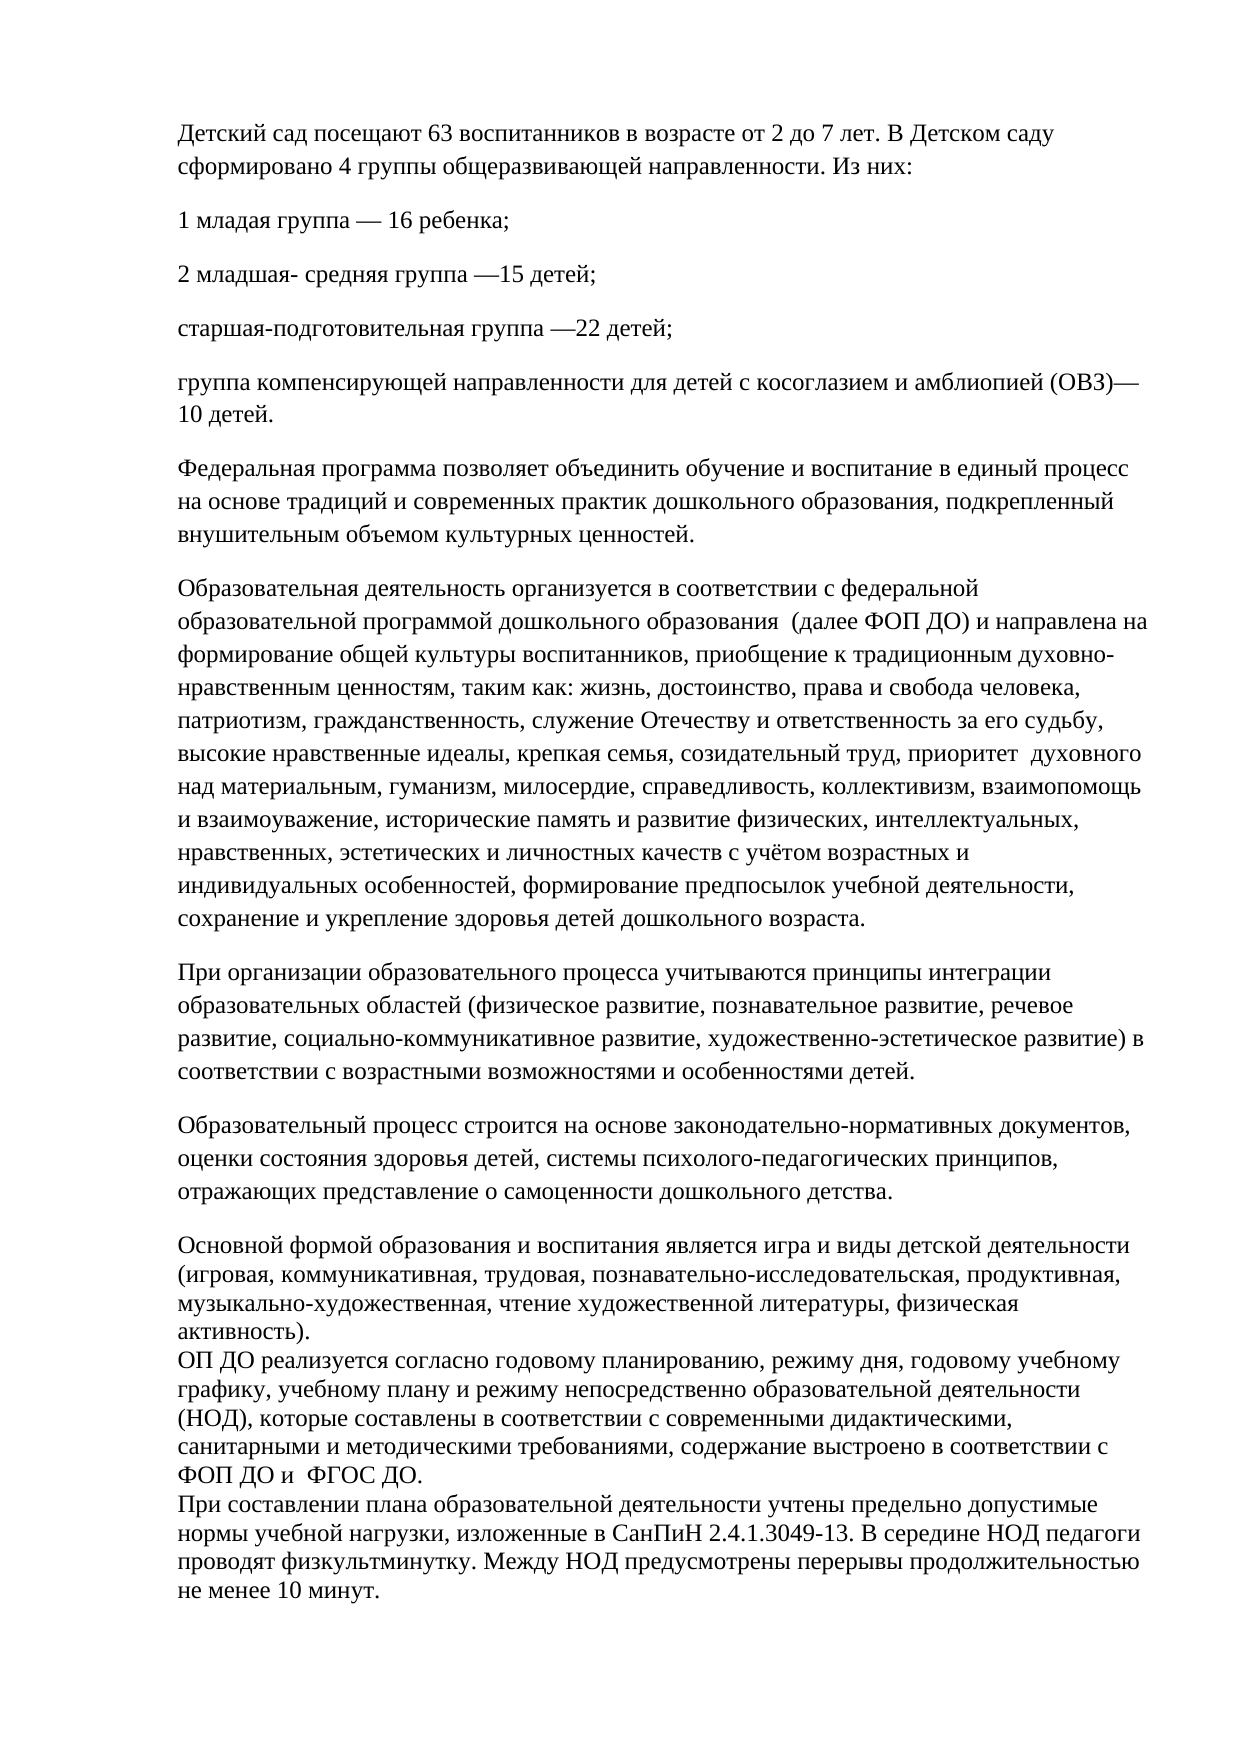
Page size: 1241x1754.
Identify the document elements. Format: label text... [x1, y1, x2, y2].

text 2 младшая- средняя группа —15 детей; [177, 259, 1152, 288]
text ОП ДО реализуется согласно годовому планированию, режиму дня, годовому учебному графику, учебному плану и режиму непосредственно образовательной деятельности (НОД), которые составлены в соответствии с современными дидактическими, санитарными и методическими требованиями, содержание выстроено в соответствии с ФОП ДО и ФГОС ДО. [177, 1345, 1152, 1489]
text При составлении плана образовательной деятельности учтены предельно допустимые нормы учебной нагрузки, изложенные в СанПиН 2.4.1.3049-13. В середине НОД педагоги проводят физкультминутку. Между НОД предусмотрены перерывы продолжительностью не менее 10 минут. [177, 1489, 1152, 1604]
text Федеральная программа позволяет объединить обучение и воспитание в единый процесс на основе традиций и современных практик дошкольного образования, подкрепленный внушительным объемом культурных ценностей. [177, 453, 1152, 548]
text старшая-подготовительная группа —22 детей; [177, 313, 1152, 341]
text Образовательная деятельность организуется в соответствии с федеральной образовательной программой дошкольного образования (далее ФОП ДО) и направлена на формирование общей культуры воспитанников, приобщение к традиционным духовно-нравственным ценностям, таким как: жизнь, достоинство, права и свобода человека, патриотизм, гражданственность, служение Отечеству и ответственность за его судьбу, высокие нравственные идеалы, крепкая семья, созидательный труд, приоритет духовного над материальным, гуманизм, милосердие, справедливость, коллективизм, взаимопомощь и взаимоуважение, исторические память и развитие физических, интеллектуальных, нравственных, эстетических и личностных качеств с учётом возрастных и индивидуальных особенностей, формирование предпосылок учебной деятельности, сохранение и укрепление здоровья детей дошкольного возраста. [177, 573, 1152, 932]
text Образовательный процесс строится на основе законодательно-нормативных документов, оценки состояния здоровья детей, системы психолого-педагогических принципов, отражающих представление о самоценности дошкольного детства. [177, 1110, 1152, 1205]
text Детский сад посещают 63 воспитанников в возрасте от 2 до 7 лет. В Детском саду сформировано 4 группы общеразвивающей направленности. Из них: [177, 118, 1152, 180]
text Основной формой образования и воспитания является игра и виды детской деятельности (игровая, коммуникативная, трудовая, познавательно-исследовательская, продуктивная, музыкально-художественная, чтение художественной литературы, физическая активность). [177, 1230, 1152, 1345]
text 1 младая группа — 16 ребенка; [177, 205, 1152, 234]
text группа компенсирующей направленности для детей с косоглазием и амблиопией (ОВЗ)— 10 детей. [177, 367, 1152, 428]
text При организации образовательного процесса учитываются принципы интеграции образовательных областей (физическое развитие, познавательное развитие, речевое развитие, социально-коммуникативное развитие, художественно-эстетическое развитие) в соответствии с возрастными возможностями и особенностями детей. [177, 957, 1152, 1085]
